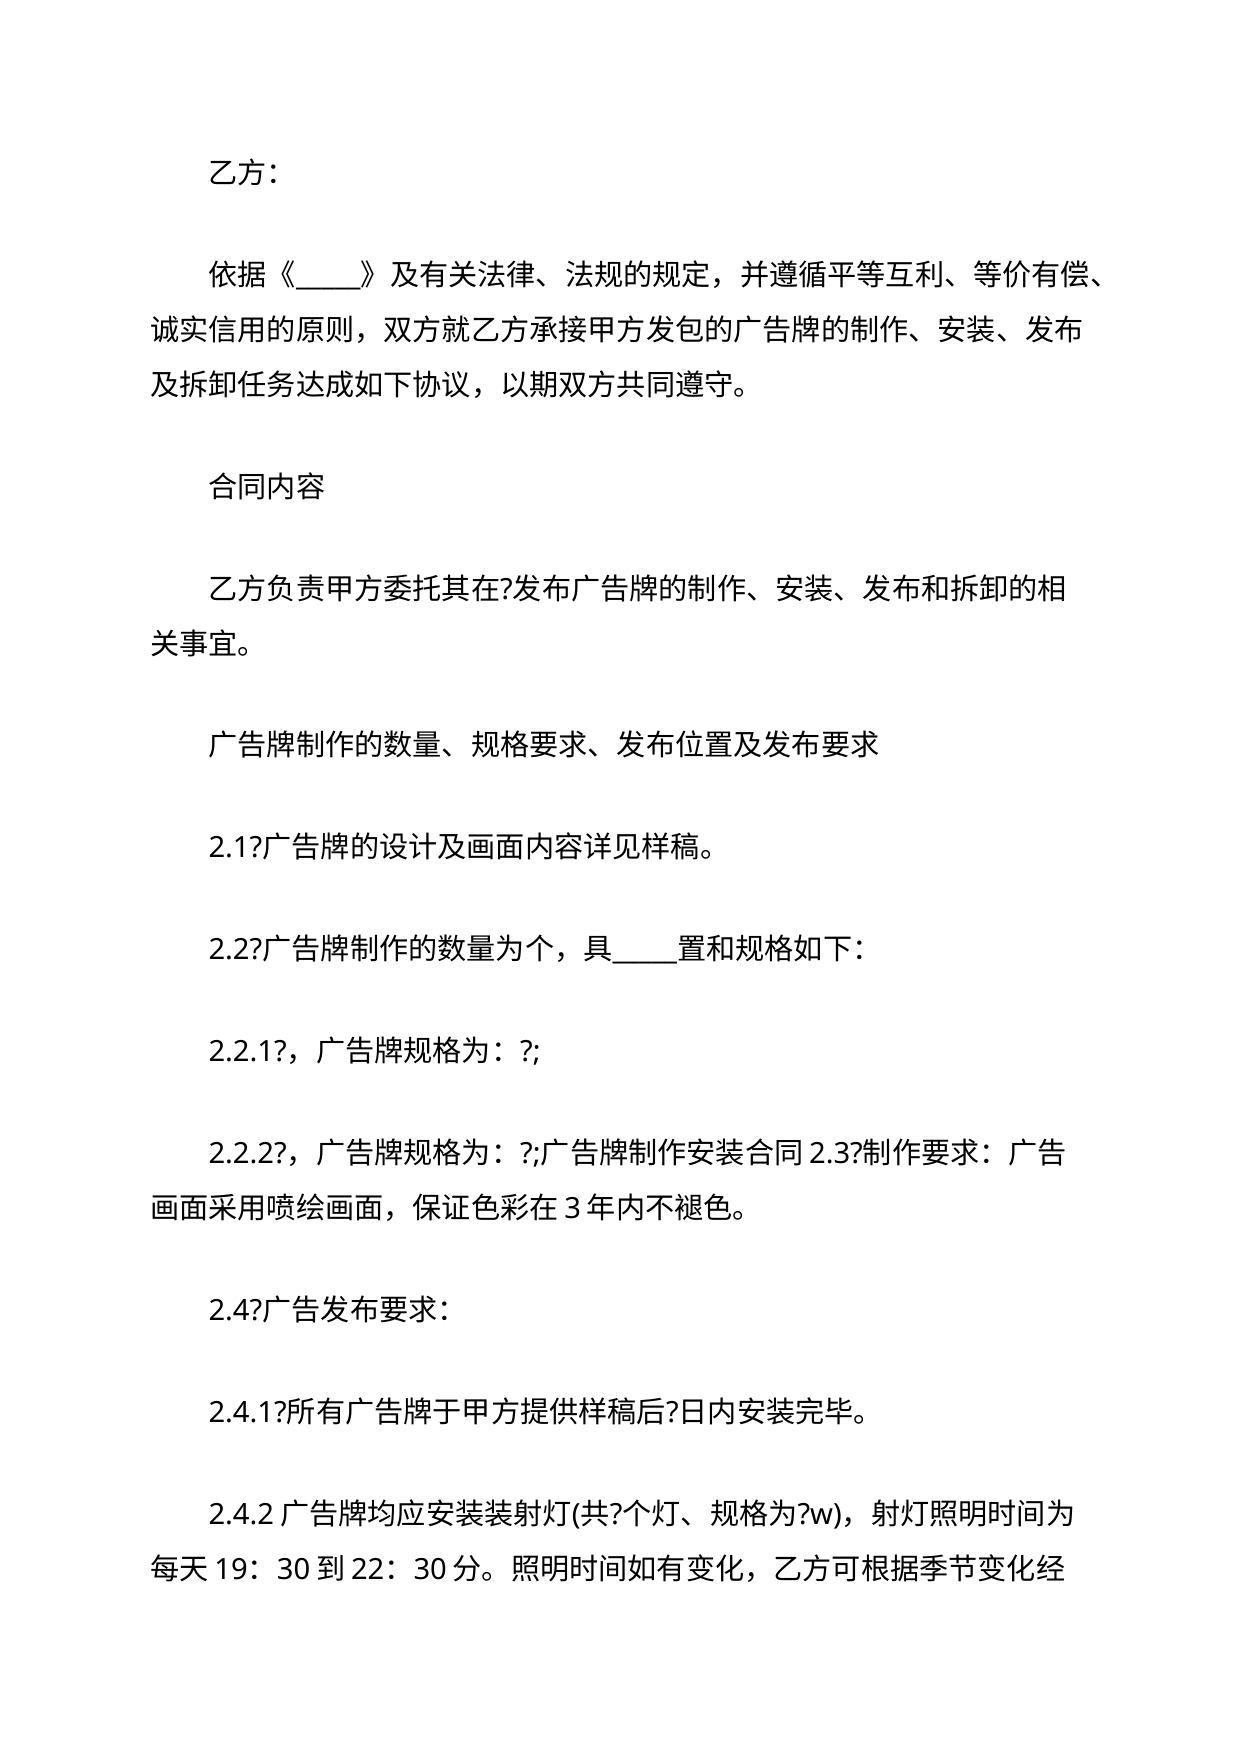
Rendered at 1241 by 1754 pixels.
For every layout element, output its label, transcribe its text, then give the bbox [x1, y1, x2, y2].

text 2.1?广告牌的设计及画面内容详见样稿。 [150, 824, 1090, 866]
text 广告牌制作的数量、规格要求、发布位置及发布要求 [150, 722, 1090, 764]
text 2.4?广告发布要求： [150, 1287, 1090, 1329]
text 合同内容 [150, 463, 1090, 506]
text 依据《_____》及有关法律、法规的规定，并遵循平等互利、等价有偿、诚实信用的原则，双方就乙方承接甲方发包的广告牌的制作、安装、发布及拆卸任务达成如下协议，以期双方共同遵守。 [150, 252, 1090, 404]
text 乙方： [150, 150, 1090, 192]
text 2.4.1?所有广告牌于甲方提供样稿后?日内安装完毕。 [150, 1389, 1090, 1431]
text 乙方负责甲方委托其在?发布广告牌的制作、安装、发布和拆卸的相关事宜。 [150, 565, 1090, 662]
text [150, 1491, 1090, 1588]
text 2.2.1?，广告牌规格为：?; [150, 1028, 1090, 1070]
text 2.2.2?，广告牌规格为：?;广告牌制作安装合同2.3?制作要求：广告画面采用喷绘画面，保证色彩在3年内不褪色。 [150, 1130, 1090, 1227]
text 2.2?广告牌制作的数量为个，具_____置和规格如下： [150, 926, 1090, 968]
